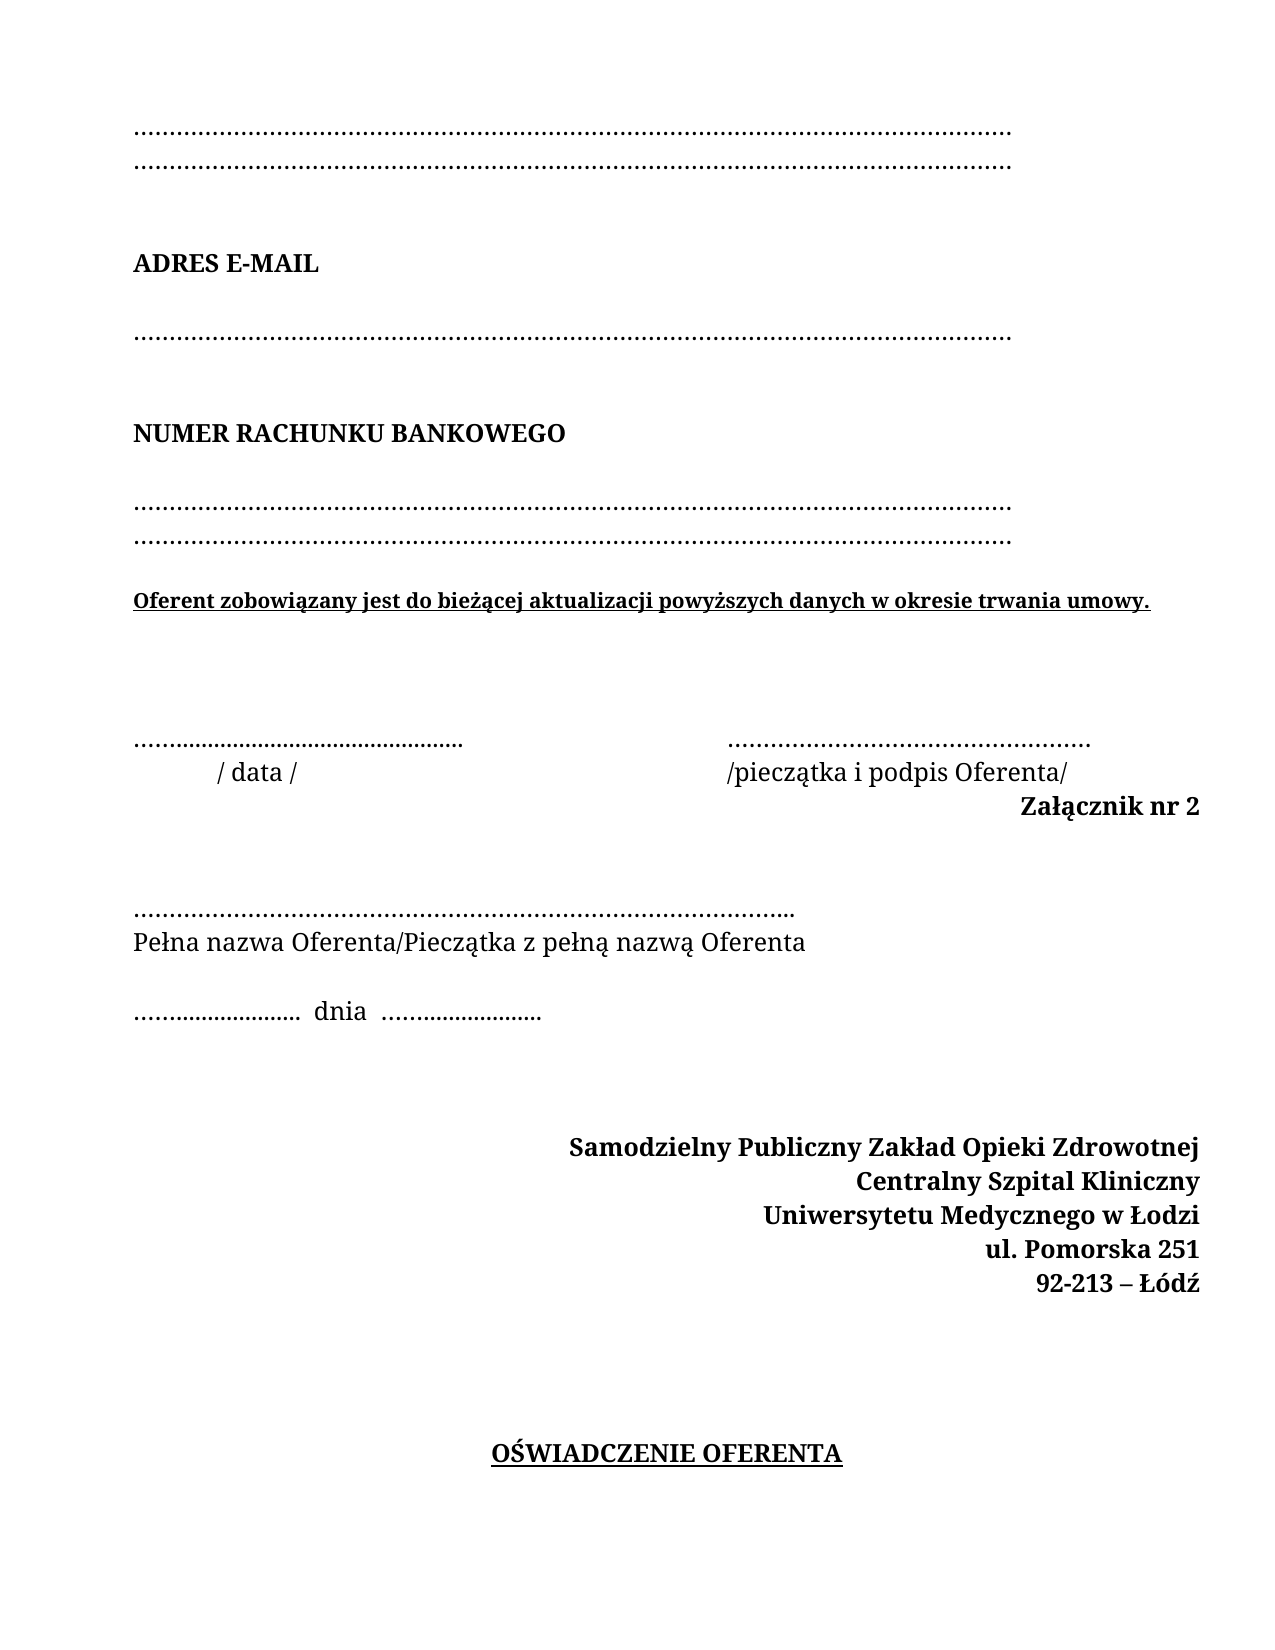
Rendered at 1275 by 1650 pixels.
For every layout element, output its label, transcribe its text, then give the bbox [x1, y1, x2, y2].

text Uniwersytetu Medycznego w Łodzi [133, 1197, 1200, 1232]
text …….............................................. …………………………………………… [133, 721, 1200, 755]
text Oferent zobowiązany jest do bieżącej aktualizacji powyższych danych w okresie trwania umowy. [133, 586, 1200, 614]
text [133, 109, 1200, 143]
text Załącznik nr 2 [133, 789, 1200, 823]
text Samodzielny Publiczny Zakład Opieki Zdrowotnej Centralny Szpital Kliniczny [133, 1129, 1200, 1197]
text OŚWIADCZENIE OFERENTA [133, 1436, 1200, 1470]
text ADRES E-MAIL [133, 245, 1200, 279]
text …….................... dnia ……................... [133, 993, 1200, 1027]
text Pełna nazwa Oferenta/Pieczątka z pełną nazwą Oferenta [133, 925, 1200, 959]
text ul. Pomorska 251 [133, 1232, 1200, 1266]
text ………………………………………………………………………………... [133, 891, 1200, 925]
text …………………………………………………………………………………………………………… [133, 518, 1200, 552]
text 92-213 – Łódź [133, 1266, 1200, 1300]
text NUMER RACHUNKU BANKOWEGO [133, 416, 1200, 449]
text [133, 313, 1200, 347]
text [133, 143, 1200, 177]
text …………………………………………………………………………………………………………… [133, 484, 1200, 518]
text / data / /pieczątka i podpis Oferenta/ [133, 755, 1200, 789]
